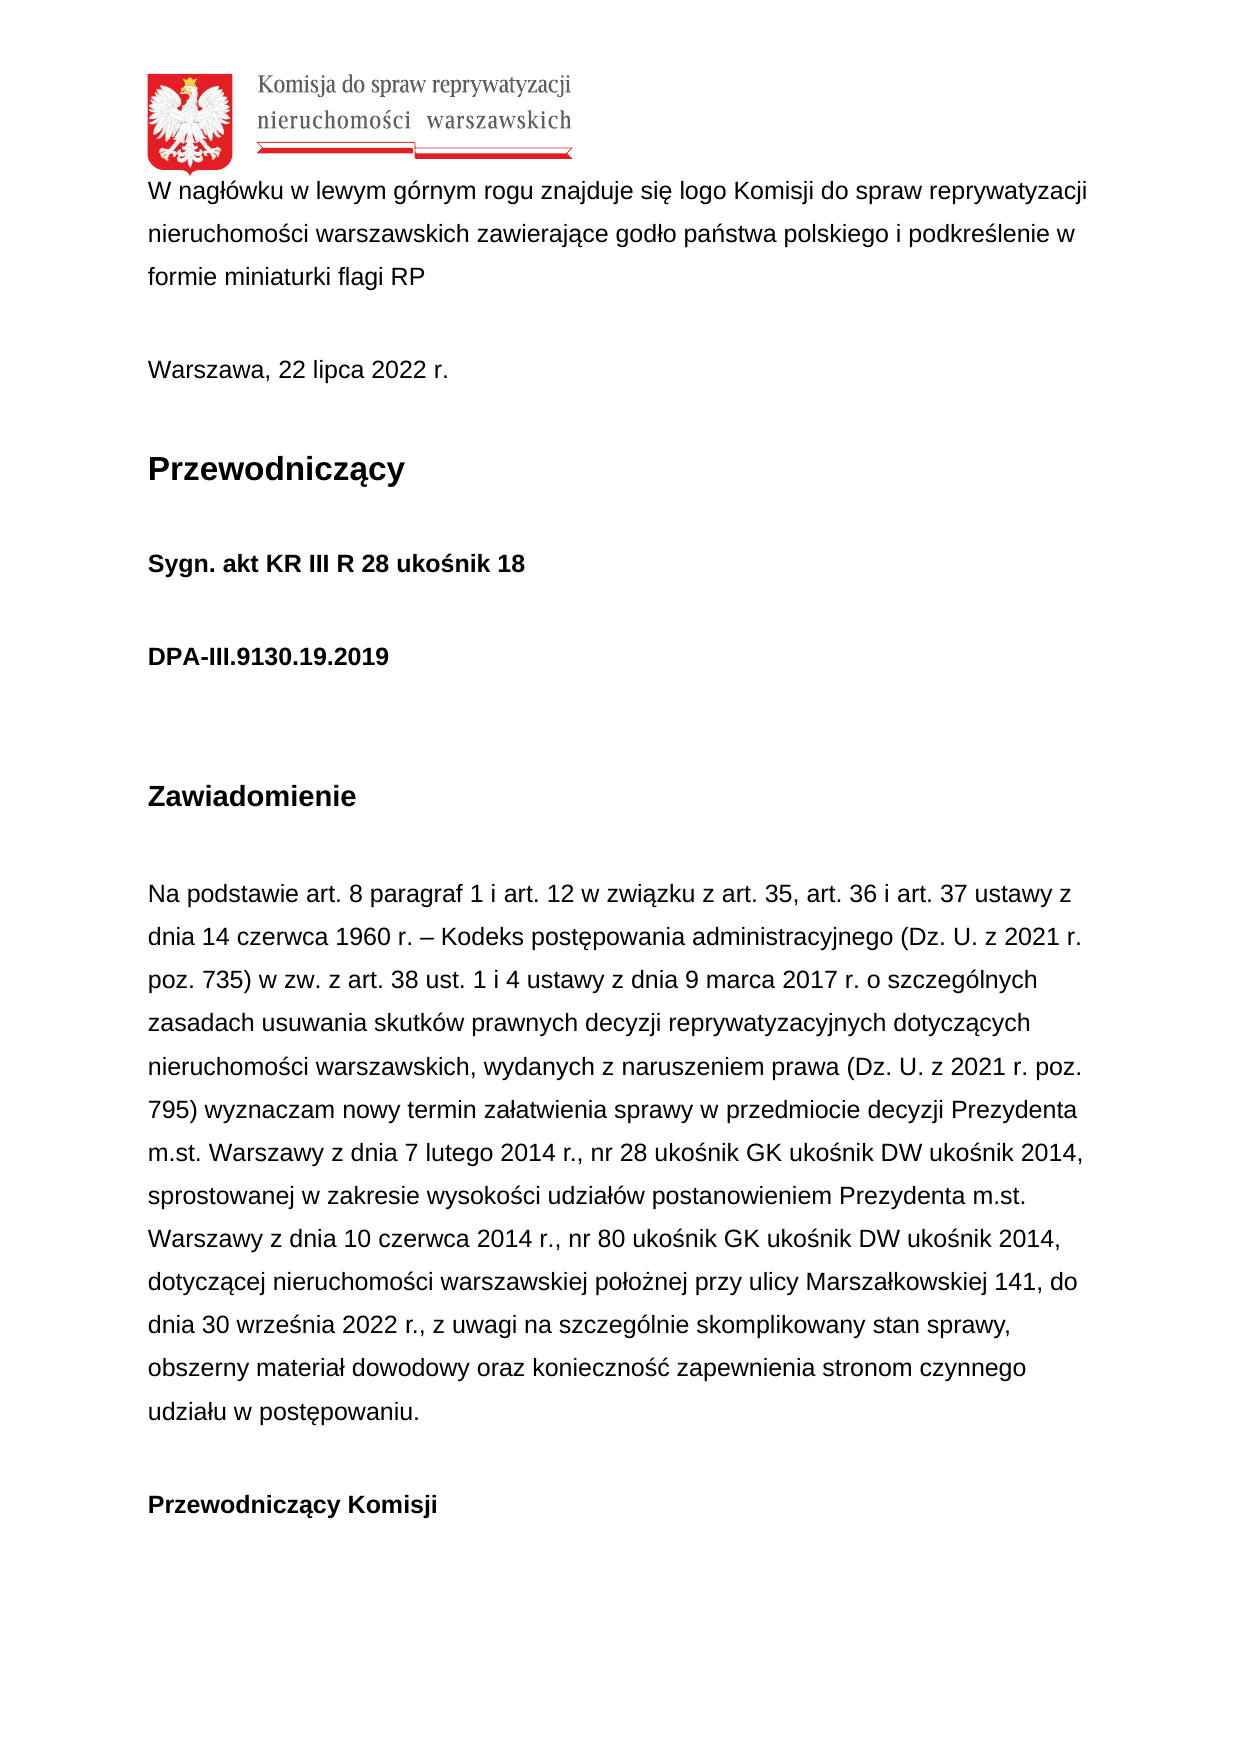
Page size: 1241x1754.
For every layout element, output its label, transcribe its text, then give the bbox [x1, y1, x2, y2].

text Na podstawie art. 8 paragraf 1 i art. 12 w związku z art. 35, art. 36 i art. 37 ustawy z dnia 14 czerwca 1960 r. – Kodeks postępowania administracyjnego (Dz. U. z 2021 r. poz. 735) w zw. z art. 38 ust. 1 i 4 ustawy z dnia 9 marca 2017 r. o szczególnych zasadach usuwania skutków prawnych decyzji reprywatyzacyjnych dotyczących nieruchomości warszawskich, wydanych z naruszeniem prawa (Dz. U. z 2021 r. poz. 795) wyznaczam nowy termin załatwienia sprawy w przedmiocie decyzji Prezydenta m.st. Warszawy z dnia 7 lutego 2014 r., nr 28 ukośnik GK ukośnik DW ukośnik 2014, sprostowanej w zakresie wysokości udziałów postanowieniem Prezydenta m.st. Warszawy z dnia 10 czerwca 2014 r., nr 80 ukośnik GK ukośnik DW ukośnik 2014, dotyczącej nieruchomości warszawskiej położnej przy ulicy Marszałkowskiej 141, do dnia 30 września 2022 r., z uwagi na szczególnie skomplikowany stan sprawy, obszerny materiał dowodowy oraz konieczność zapewnienia stronom czynnego udziału w postępowaniu. [148, 879, 1093, 1425]
text Sygn. akt KR III R 28 ukośnik 18 [148, 506, 1093, 578]
text W nagłówku w lewym górnym rogu znajduje się logo Komisji do spraw reprywatyzacji nieruchomości warszawskich zawierające godło państwa polskiego i podkreślenie w formie miniaturki flagi RP [148, 176, 1093, 291]
text Warszawa, 22 lipca 2022 r. [148, 355, 1093, 384]
text Przewodniczący [148, 448, 1093, 487]
text Zawiadomienie [148, 779, 1093, 812]
text Przewodniczący Komisji [148, 1489, 1093, 1518]
text DPA-III.9130.19.2019 [148, 642, 1093, 671]
